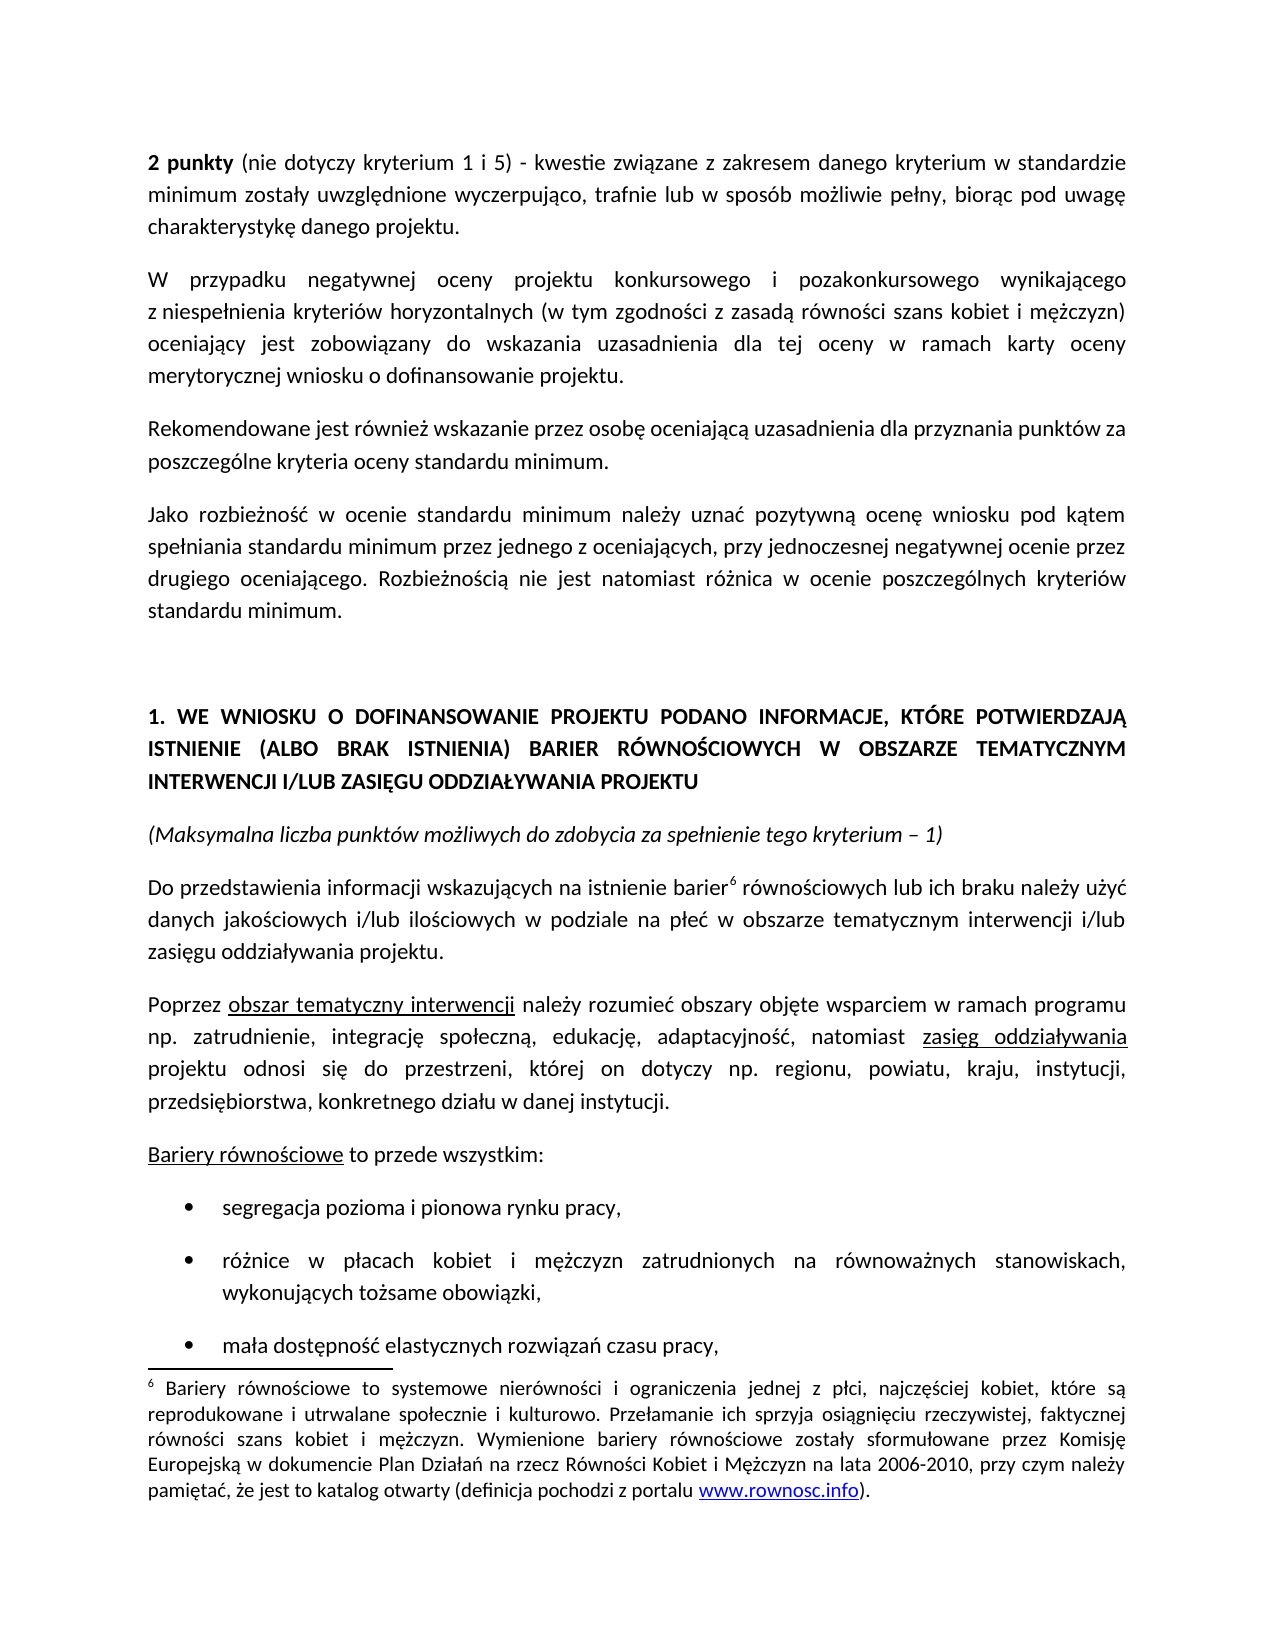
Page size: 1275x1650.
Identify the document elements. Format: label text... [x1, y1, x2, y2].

text Bariery równościowe to przede wszystkim: [148, 1140, 1127, 1168]
list mała dostępność elastycznych rozwiązań czasu pracy, [185, 1331, 1127, 1359]
text 1. WE WNIOSKU O DOFINANSOWANIE PROJEKTU PODANO INFORMACJE, KTÓRE POTWIERDZAJĄ ISTNIENIE (ALBO BRAK ISTNIENIA) BARIER RÓWNOŚCIOWYCH W OBSZARZE TEMATYCZNYM INTERWENCJI I/LUB ZASIĘGU ODDZIAŁYWANIA PROJEKTU [148, 702, 1127, 795]
list segregacja pozioma i pionowa rynku pracy, [185, 1193, 1127, 1221]
text Poprzez obszar tematyczny interwencji należy rozumieć obszary objęte wsparciem w ramach programu np. zatrudnienie, integrację społeczną, edukację, adaptacyjność, natomiast zasięg oddziaływania projektu odnosi się do przestrzeni, której on dotyczy np. regionu, powiatu, kraju, instytucji, przedsiębiorstwa, konkretnego działu w danej instytucji. [148, 990, 1127, 1115]
text Jako rozbieżność w ocenie standardu minimum należy uznać pozytywną ocenę wniosku pod kątem spełniania standardu minimum przez jednego z oceniających, przy jednoczesnej negatywnej ocenie przez drugiego oceniającego. Rozbieżnością nie jest natomiast różnica w ocenie poszczególnych kryteriów standardu minimum. [148, 500, 1127, 624]
list różnice w płacach kobiet i mężczyzn zatrudnionych na równoważnych stanowiskach, wykonujących tożsame obowiązki, [185, 1246, 1127, 1306]
text W przypadku negatywnej oceny projektu konkursowego i pozakonkursowego wynikającego z niespełnienia kryteriów horyzontalnych (w tym zgodności z zasadą równości szans kobiet i mężczyzn) oceniający jest zobowiązany do wskazania uzasadnienia dla tej oceny w ramach karty oceny merytorycznej wniosku o dofinansowanie projektu. [148, 265, 1127, 389]
text (Maksymalna liczba punktów możliwych do zdobycia za spełnienie tego kryterium – 1) [148, 820, 1127, 848]
text 2 punkty (nie dotyczy kryterium 1 i 5) - kwestie związane z zakresem danego kryterium w standardzie minimum zostały uwzględnione wyczerpująco, trafnie lub w sposób możliwie pełny, biorąc pod uwagę charakterystykę danego projektu. [148, 148, 1127, 240]
text Do przedstawienia informacji wskazujących na istnienie barier równościowych lub ich braku należy użyć danych jakościowych i/lub ilościowych w podziale na płeć w obszarze tematycznym interwencji i/lub zasięgu oddziaływania projektu. [148, 873, 1127, 965]
text Rekomendowane jest również wskazanie przez osobę oceniającą uzasadnienia dla przyznania punktów za poszczególne kryteria oceny standardu minimum. [148, 414, 1127, 475]
